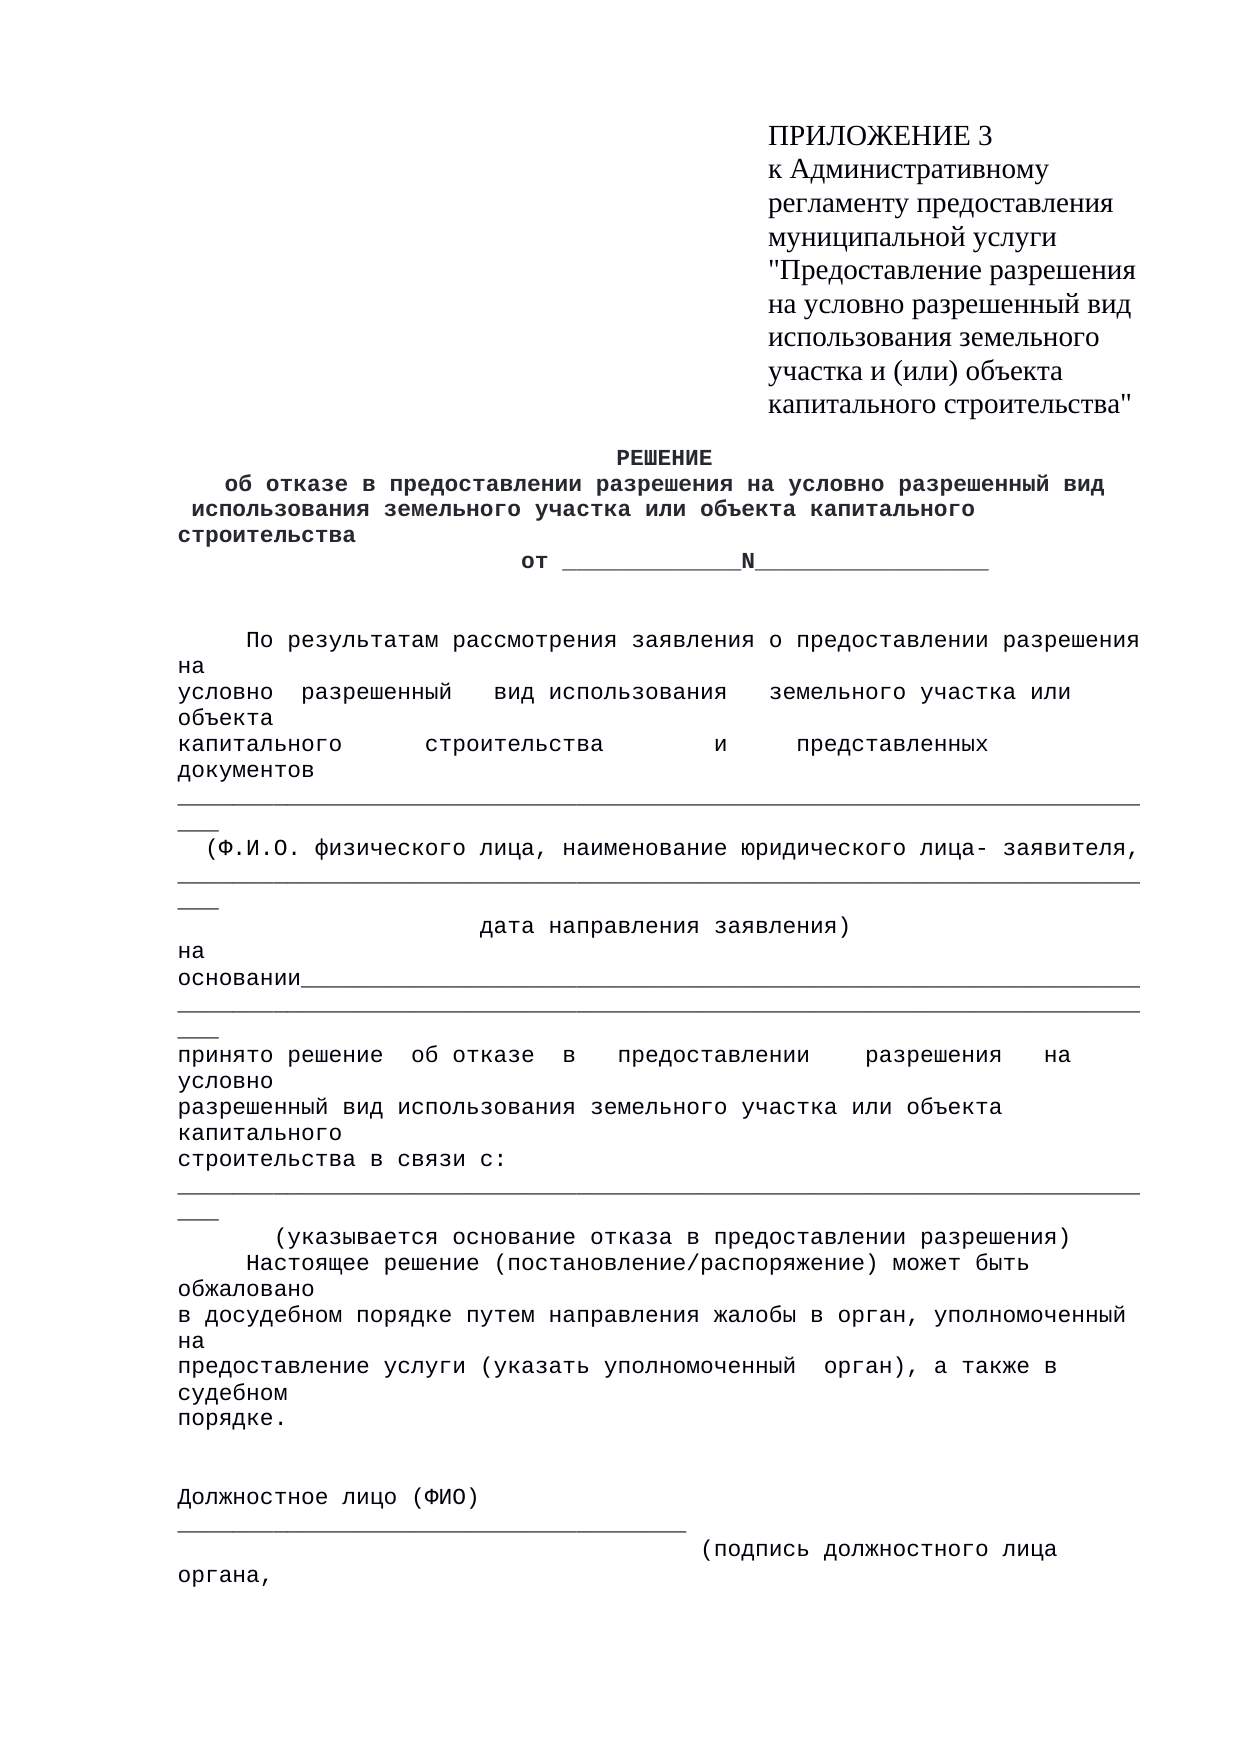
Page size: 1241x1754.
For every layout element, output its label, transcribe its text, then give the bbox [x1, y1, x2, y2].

text использования земельного участка или объекта капитального строительства [177, 498, 1152, 550]
text в досудебном порядке путем направления жалобы в орган, уполномоченный на [177, 1303, 1152, 1355]
text (указывается основание отказа в предоставлении разрешения) [177, 1225, 1152, 1251]
text на основании_____________________________________________________________ [177, 940, 1152, 992]
text от _____________N_________________ [177, 550, 1152, 576]
text предоставление услуги (указать уполномоченный орган), а также в судебном [177, 1355, 1152, 1407]
text условно разрешенный вид использования земельного участка или объекта [177, 681, 1152, 732]
text к Административному регламенту предоставления муниципальной услуги "Предоставление разрешения на условно разрешенный вид использования земельного участка и (или) объекта капитального строительства" [768, 152, 1152, 420]
text дата направления заявления) [177, 914, 1152, 940]
text об отказе в предоставлении разрешения на условно разрешенный вид [177, 472, 1152, 498]
text строительства в связи с: [177, 1147, 1152, 1173]
text Должностное лицо (ФИО) _____________________________________ [177, 1486, 1152, 1538]
text разрешенный вид использования земельного участка или объекта капитального [177, 1096, 1152, 1147]
text По результатам рассмотрения заявления о предоставлении разрешения на [177, 629, 1152, 681]
text _________________________________________________________________________ [177, 784, 1152, 836]
text _________________________________________________________________________ [177, 1173, 1152, 1225]
text _________________________________________________________________________ [177, 992, 1152, 1044]
text (Ф.И.О. физического лица, наименование юридического лица- заявителя, [177, 836, 1152, 862]
text _________________________________________________________________________ [177, 862, 1152, 914]
text ПРИЛОЖЕНИЕ 3 [768, 118, 1152, 152]
text порядке. [177, 1407, 1152, 1433]
text принято решение об отказе в предоставлении разрешения на условно [177, 1044, 1152, 1096]
text РЕШЕНИЕ [177, 446, 1152, 472]
text Настоящее решение (постановление/распоряжение) может быть обжаловано [177, 1251, 1152, 1303]
text капитального строительства и представленных документов [177, 732, 1152, 784]
text (подпись должностного лица органа, [177, 1538, 1152, 1589]
